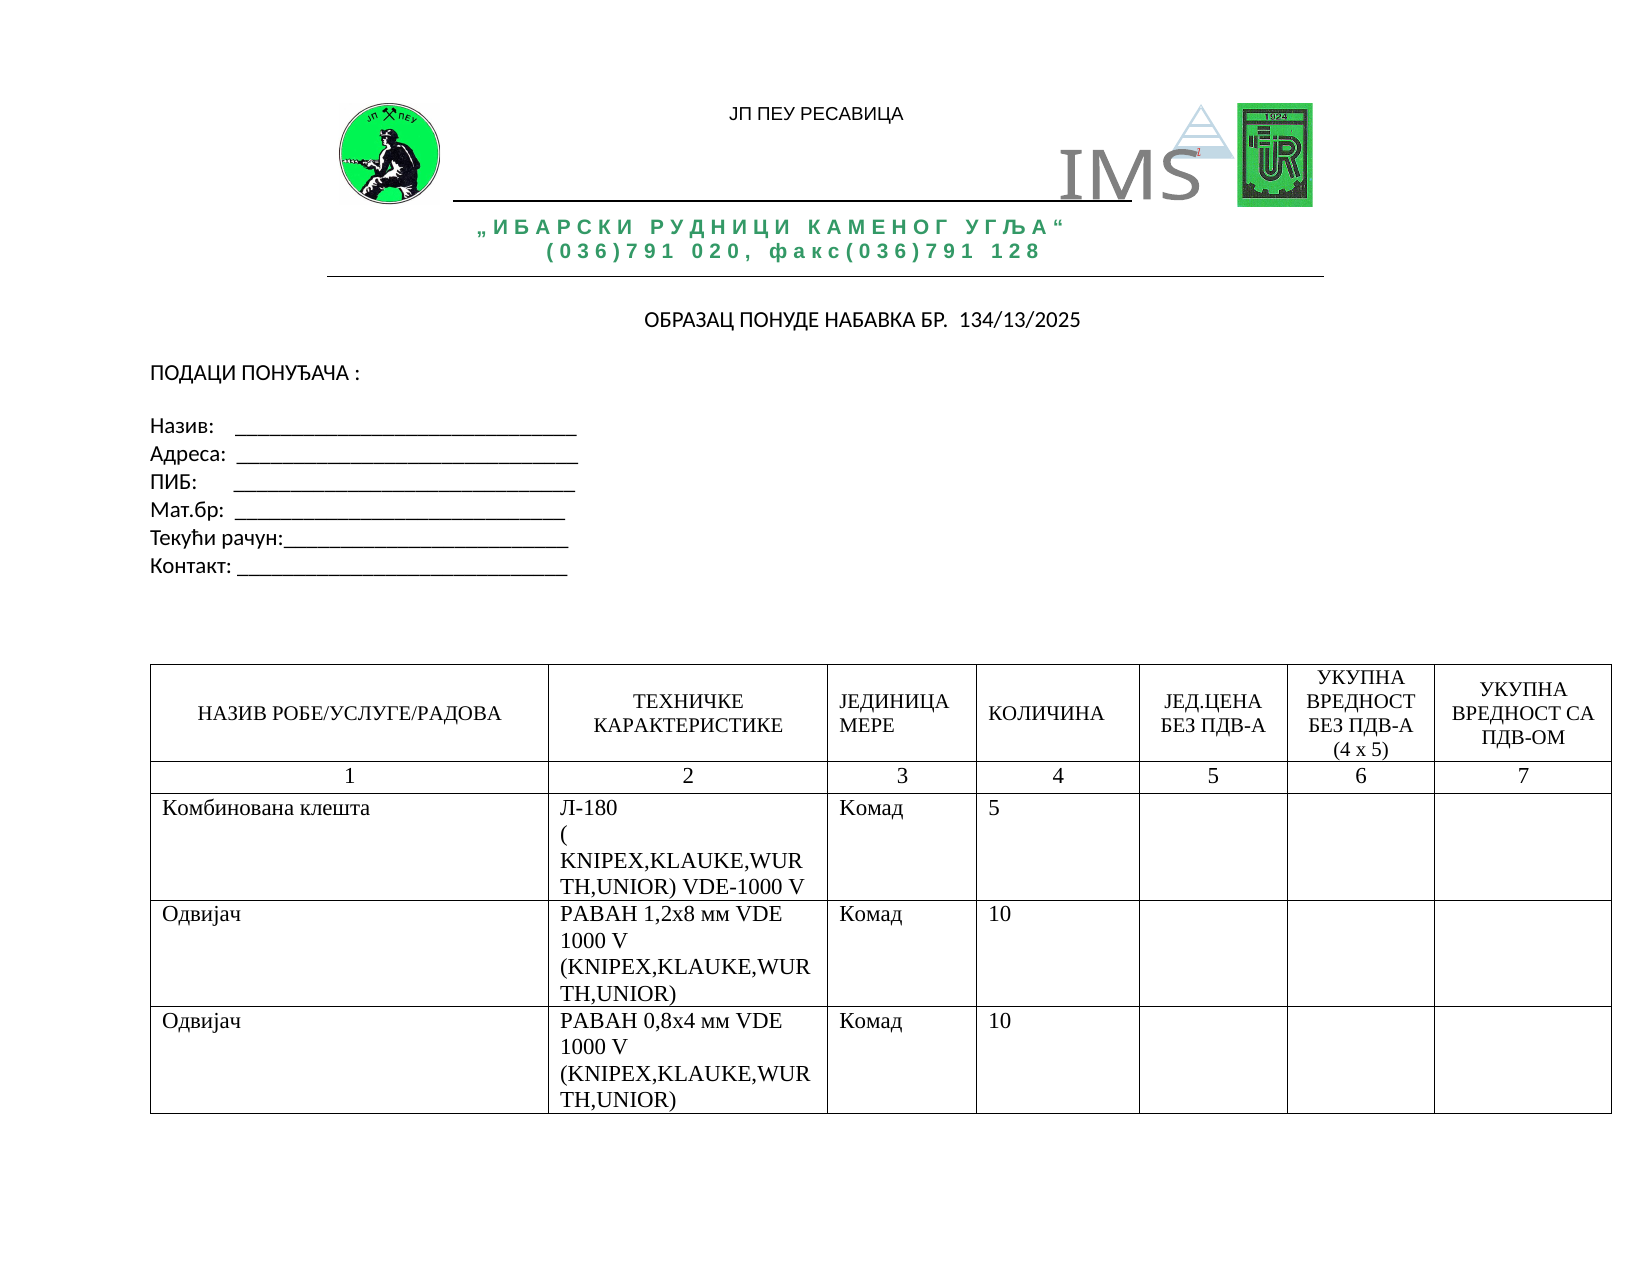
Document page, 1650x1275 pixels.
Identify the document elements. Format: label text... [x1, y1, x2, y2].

table_cell [1288, 794, 1434, 899]
table_header УКУПНА ВРЕДНОСТ СА ПДВ-ОМ [1435, 665, 1611, 761]
table_header ЈЕДИНИЦА МЕРЕ [828, 665, 976, 761]
table_cell Комбинована клешта [151, 794, 548, 899]
picture [1237, 103, 1313, 207]
table_header КОЛИЧИНА [977, 665, 1139, 761]
table_header ЈЕД.ЦЕНА БЕЗ ПДВ-А [1140, 665, 1287, 761]
table_cell 5 [977, 794, 1139, 899]
table_header ТЕХНИЧКЕ КАРАКТЕРИСТИКЕ [549, 665, 827, 761]
table_cell Комад [828, 901, 976, 1006]
picture [338, 103, 440, 205]
table_cell Л-180 (KNIPEX,KLAUKE,WURTH,UNIOR) VDE-1000 V [549, 794, 827, 899]
table_cell [1435, 1007, 1611, 1112]
text Текући рачун:_________________________ [150, 523, 1500, 552]
table_cell РАВАН 1,2х8 мм VDE 1000 V (KNIPEX,KLAUKE,WURTH,UNIOR) [549, 901, 827, 1006]
text Мат.бр: _____________________________ [150, 496, 1500, 523]
text ПОДАЦИ ПОНУЂАЧА : [150, 358, 1500, 386]
table_cell 10 [977, 1007, 1139, 1112]
text Контакт: _____________________________ [150, 552, 1500, 579]
table_cell [1435, 901, 1611, 1006]
text Адреса: ______________________________ [150, 439, 1500, 467]
table_cell 1 [151, 762, 548, 793]
table_cell Koмад [828, 794, 976, 899]
table_cell Одвијач [151, 901, 548, 1006]
table_header НАЗИВ РОБЕ/УСЛУГЕ/РАДОВА [151, 665, 548, 761]
table_cell 4 [977, 762, 1139, 793]
table_cell [1140, 1007, 1287, 1112]
text ПИБ: ______________________________ [150, 467, 1500, 496]
table_cell [1140, 794, 1287, 899]
table_cell 3 [828, 762, 976, 793]
table_cell 7 [1435, 762, 1611, 793]
table_cell 10 [977, 901, 1139, 1006]
table_cell 6 [1288, 762, 1434, 793]
table_cell РАВАН 0,8х4 мм VDE 1000 V (KNIPEX,KLAUKE,WURTH,UNIOR) [549, 1007, 827, 1112]
table_cell 5 [1140, 762, 1287, 793]
table_cell [1140, 901, 1287, 1006]
table_header УКУПНА ВРЕДНОСТ БЕЗ ПДВ-А (4 х 5) [1288, 665, 1434, 761]
text ОБРАЗАЦ ПОНУДЕ НАБАВКА БР. 134/13/2025 [150, 305, 1500, 333]
table_cell [1435, 794, 1611, 899]
table_cell Комад [828, 1007, 976, 1112]
text Назив: ______________________________ [150, 411, 1500, 439]
table_cell [1288, 901, 1434, 1006]
table_cell [1288, 1007, 1434, 1112]
table_cell 2 [549, 762, 827, 793]
table_cell Одвијач [151, 1007, 548, 1112]
